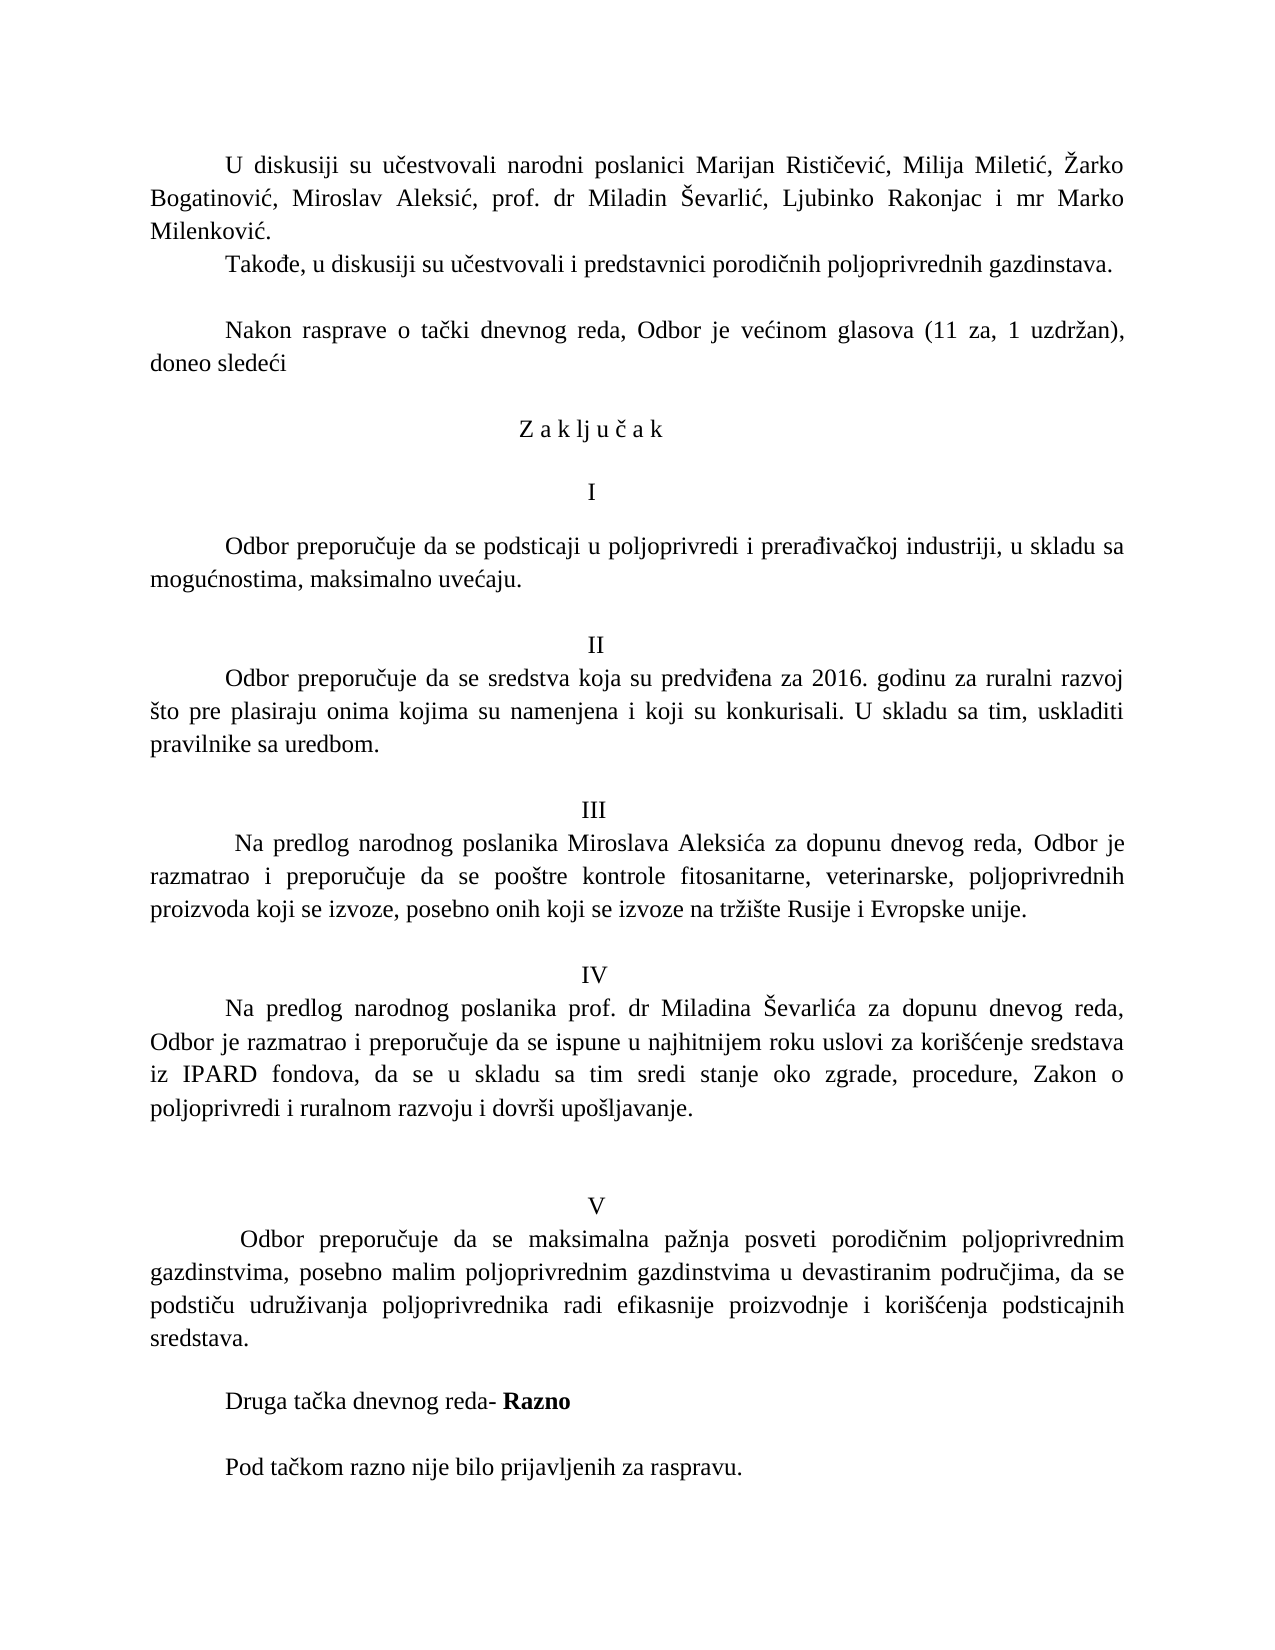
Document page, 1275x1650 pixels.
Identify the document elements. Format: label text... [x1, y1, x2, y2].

text Nakon rasprave o tački dnevnog reda, Odbor je većinom glasova (11 za, 1 uzdržan), doneo sledeći [150, 315, 1125, 377]
text Odbor preporučuje da se sredstva koja su predviđena za 2016. godinu za ruralni razvoj što pre plasiraju onima kojima su namenjena i koji su konkurisali. U skladu sa tim, uskladiti pravilnike sa uredbom. [150, 663, 1125, 758]
text IV [150, 961, 1125, 989]
text V [150, 1191, 1125, 1219]
text Z a k lj u č a k [150, 414, 1125, 443]
text Druga tačka dnevnog reda- Razno [150, 1386, 1125, 1415]
text Takođe, u diskusiji su učestvovali i predstavnici porodičnih poljoprivrednih gazdinstava. [150, 249, 1125, 278]
text II [150, 630, 1125, 659]
text I [150, 477, 1125, 506]
text Odbor preporučuje da se maksimalna pažnja posveti porodičnim poljoprivrednim gazdinstvima, posebno malim poljoprivrednim gazdinstvima u devastiranim područjima, da se podstiču udruživanja poljoprivrednika radi efikasnije proizvodnje i korišćenja podsticajnih sredstava. [150, 1224, 1125, 1352]
text U diskusiji su učestvovali narodni poslanici Marijan Rističević, Milija Miletić, Žarko Bogatinović, Miroslav Aleksić, prof. dr Miladin Ševarlić, Ljubinko Rakonjac i mr Marko Milenković. [150, 150, 1125, 245]
text Pod tačkom razno nije bilo prijavljenih za raspravu. [150, 1452, 1125, 1481]
text Na predlog narodnog poslanika prof. dr Miladina Ševarlića za dopunu dnevog reda, Odbor je razmatrao i preporučuje da se ispune u najhitnijem roku uslovi za korišćenje sredstava iz IPARD fondova, da se u skladu sa tim sredi stanje oko zgrade, procedure, Zakon o poljoprivredi i ruralnom razvoju i dovrši upošljavanje. [150, 993, 1125, 1121]
text III [150, 795, 1125, 824]
text Na predlog narodnog poslanika Miroslava Aleksića za dopunu dnevog reda, Odbor je razmatrao i preporučuje da se pooštre kontrole fitosanitarne, veterinarske, poljoprivrednih proizvoda koji se izvoze, posebno onih koji se izvoze na tržište Rusije i Evropske unije. [150, 828, 1125, 923]
text Odbor preporučuje da se podsticaji u poljoprivredi i prerađivačkoj industriji, u skladu sa mogućnostima, maksimalno uvećaju. [150, 531, 1125, 593]
